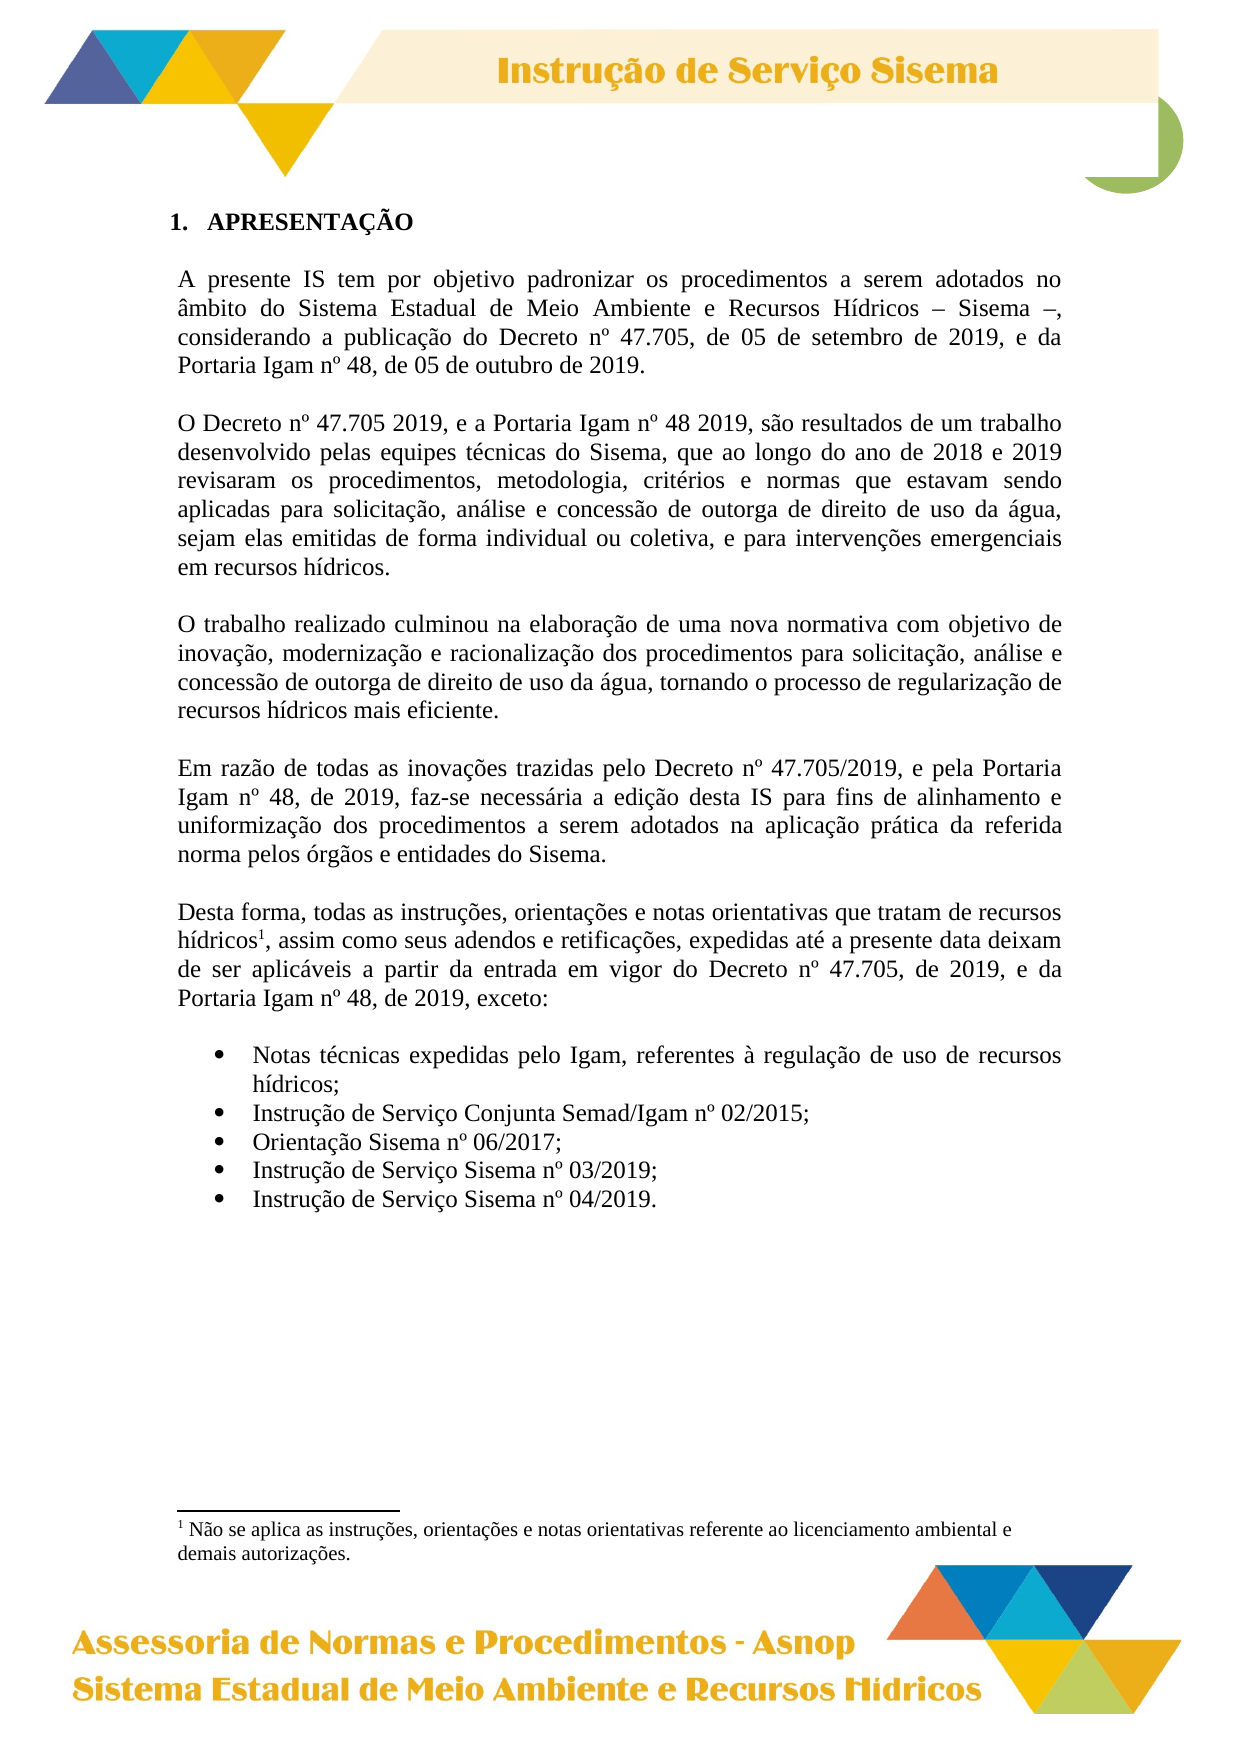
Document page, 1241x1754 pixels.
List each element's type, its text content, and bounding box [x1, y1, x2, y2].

picture [44, 29, 1159, 177]
list Instrução de Serviço Sisema nº 03/2019; [215, 1156, 1063, 1184]
list Instrução de Serviço Conjunta Semad/Igam nº 02/2015; [215, 1098, 1063, 1127]
picture [44, 1565, 1182, 1714]
text Em razão de todas as inovações trazidas pelo Decreto nº 47.705/2019, e pela Portaria Igam nº 48, de 2019, faz-se necessária a edição desta IS para fins de alinhamento e uniformização dos procedimentos a serem adotados na aplicação prática da referida norma pelos órgãos e entidades do Sisema. [177, 753, 1063, 868]
text A presente IS tem por objetivo padronizar os procedimentos a serem adotados no âmbito do Sistema Estadual de Meio Ambiente e Recursos Hídricos – Sisema –, considerando a publicação do Decreto nº 47.705, de 05 de setembro de 2019, e da Portaria Igam nº 48, de 05 de outubro de 2019. [177, 264, 1063, 379]
text O trabalho realizado culminou na elaboração de uma nova normativa com objetivo de inovação, modernização e racionalização dos procedimentos para solicitação, análise e concessão de outorga de direito de uso da água, tornando o processo de regularização de recursos hídricos mais eficiente. [177, 609, 1063, 724]
text O Decreto nº 47.705 2019, e a Portaria Igam nº 48 2019, são resultados de um trabalho desenvolvido pelas equipes técnicas do Sisema, que ao longo do ano de 2018 e 2019 revisaram os procedimentos, metodologia, critérios e normas que estavam sendo aplicadas para solicitação, análise e concessão de outorga de direito de uso da água, sejam elas emitidas de forma individual ou coletiva, e para intervenções emergenciais em recursos hídricos. [177, 408, 1063, 581]
list Instrução de Serviço Sisema nº 04/2019. [215, 1184, 1063, 1213]
list Orientação Sisema nº 06/2017; [215, 1127, 1063, 1156]
text Desta forma, todas as instruções, orientações e notas orientativas que tratam de recursos hídricos, assim como seus adendos e retificações, expedidas até a presente data deixam de ser aplicáveis a partir da entrada em vigor do Decreto nº 47.705, de 2019, e da Portaria Igam nº 48, de 2019, exceto: [177, 897, 1063, 1012]
list Notas técnicas expedidas pelo Igam, referentes à regulação de uso de recursos hídricos; [215, 1041, 1063, 1098]
subtitle APRESENTAÇÃO [169, 207, 1063, 236]
